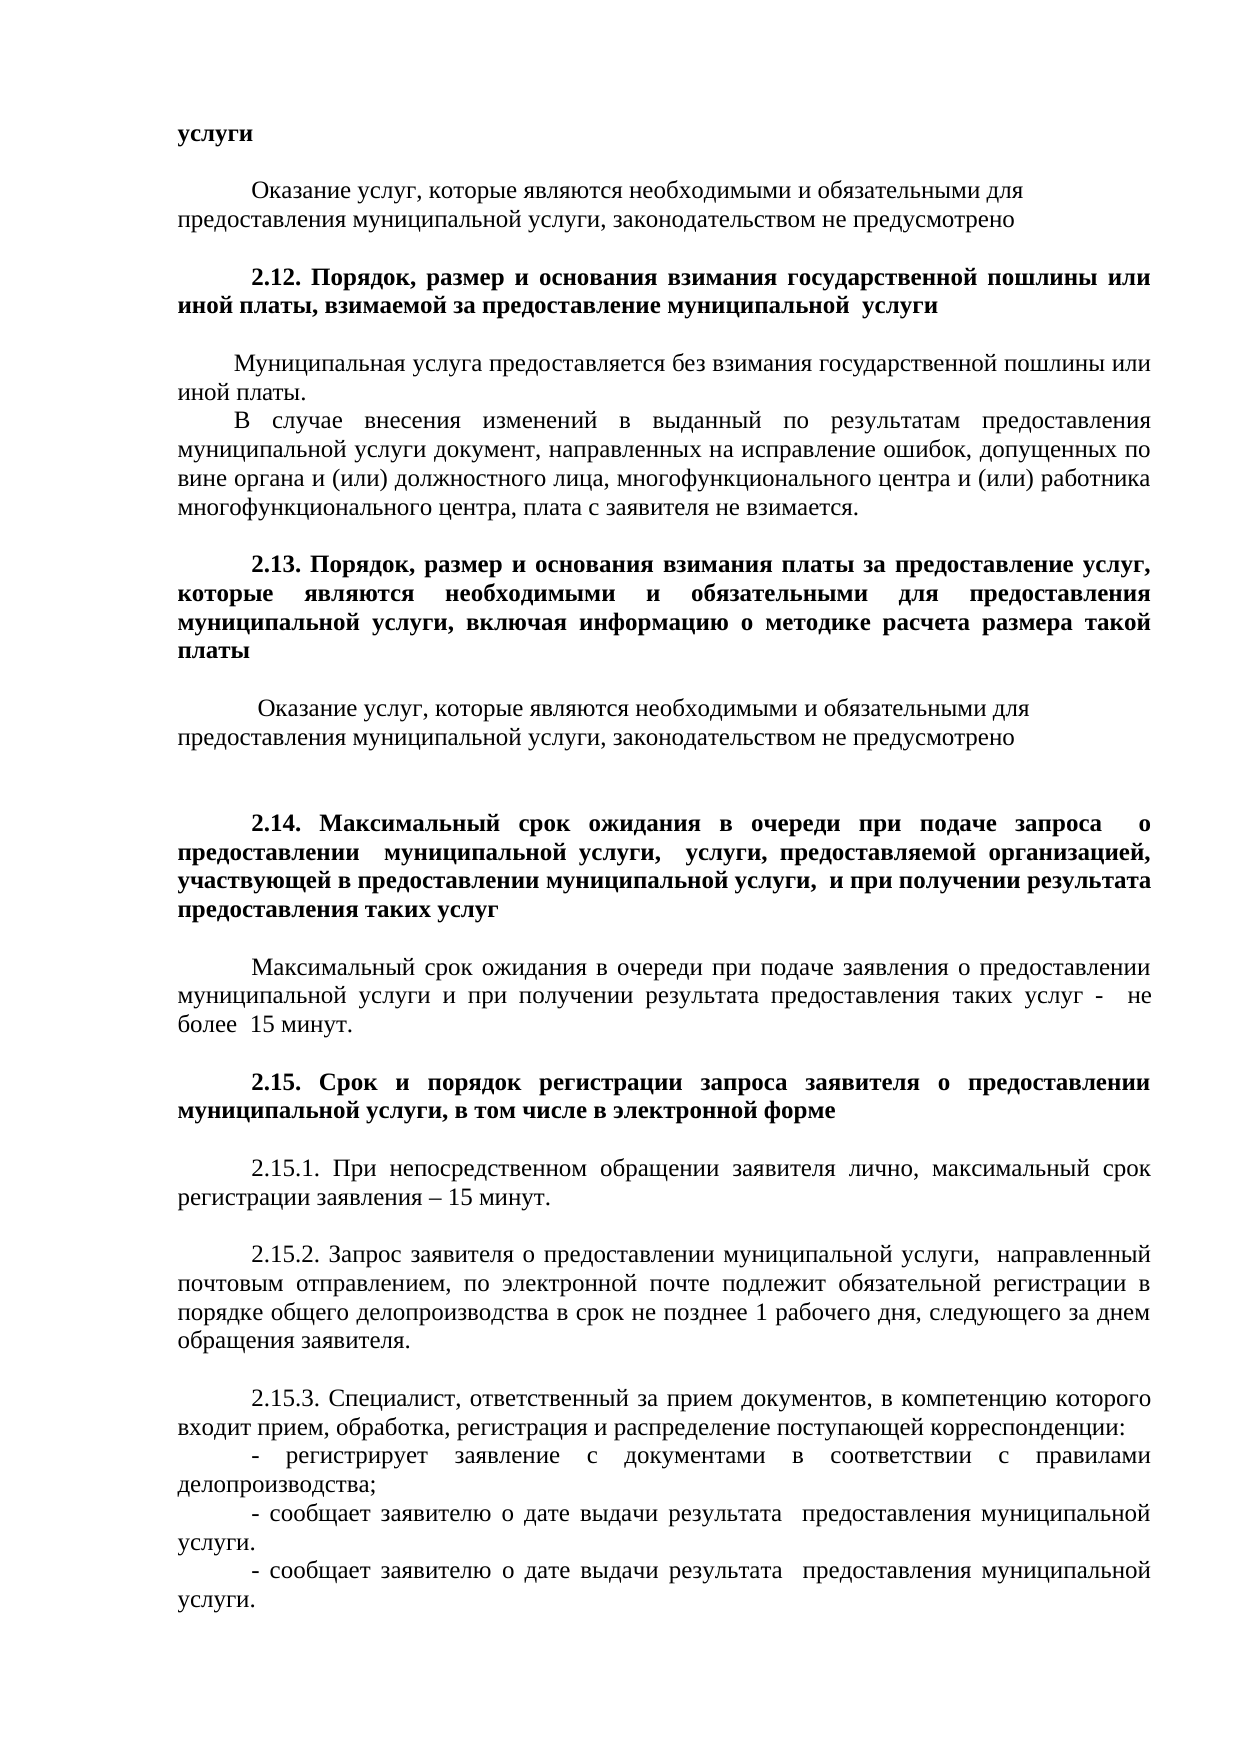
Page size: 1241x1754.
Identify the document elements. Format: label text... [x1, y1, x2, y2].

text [177, 118, 1152, 147]
text - регистрирует заявление с документами в соответствии с правилами делопроизводства; [177, 1441, 1152, 1498]
text - сообщает заявителю о дате выдачи результата предоставления муниципальной услуги. [177, 1498, 1152, 1556]
text 2.12. Порядок, размер и основания взимания государственной пошлины или иной платы, взимаемой за предоставление муниципальной услуги [177, 262, 1152, 319]
text 2.14. Максимальный срок ожидания в очереди при подаче запроса о предоставлении муниципальной услуги, услуги, предоставляемой организацией, участвующей в предоставлении муниципальной услуги, и при получении результата предоставления таких услуг [177, 808, 1152, 923]
text В случае внесения изменений в выданный по результатам предоставления муниципальной услуги документ, направленных на исправление ошибок, допущенных по вине органа и (или) должностного лица, многофункционального центра и (или) работника многофункционального центра, плата с заявителя не взимается. [177, 406, 1152, 521]
text Максимальный срок ожидания в очереди при подаче заявления о предоставлении муниципальной услуги и при получении результата предоставления таких услуг - не более 15 минут. [177, 952, 1152, 1038]
text Муниципальная услуга предоставляется без взимания государственной пошлины или иной платы. [177, 348, 1152, 406]
text 2.15.3. Специалист, ответственный за прием документов, в компетенцию которого входит прием, обработка, регистрация и распределение поступающей корреспонденции: [177, 1383, 1152, 1441]
text 2.15.1. При непосредственном обращении заявителя лично, максимальный срок регистрации заявления – 15 минут. [177, 1153, 1152, 1211]
text 2.15. Срок и порядок регистрации запроса заявителя о предоставлении муниципальной услуги, в том числе в электронной форме [177, 1067, 1152, 1124]
text Оказание услуг, которые являются необходимыми и обязательными для предоставления муниципальной услуги, законодательством не предусмотрено [177, 176, 1152, 233]
text - сообщает заявителю о дате выдачи результата предоставления муниципальной услуги. [177, 1556, 1152, 1613]
text 2.15.2. Запрос заявителя о предоставлении муниципальной услуги, направленный почтовым отправлением, по электронной почте подлежит обязательной регистрации в порядке общего делопроизводства в срок не позднее 1 рабочего дня, следующего за днем обращения заявителя. [177, 1239, 1152, 1354]
text Оказание услуг, которые являются необходимыми и обязательными для предоставления муниципальной услуги, законодательством не предусмотрено [177, 693, 1152, 751]
text 2.13. Порядок, размер и основания взимания платы за предоставление услуг, которые являются необходимыми и обязательными для предоставления муниципальной услуги, включая информацию о методике расчета размера такой платы [177, 549, 1152, 664]
